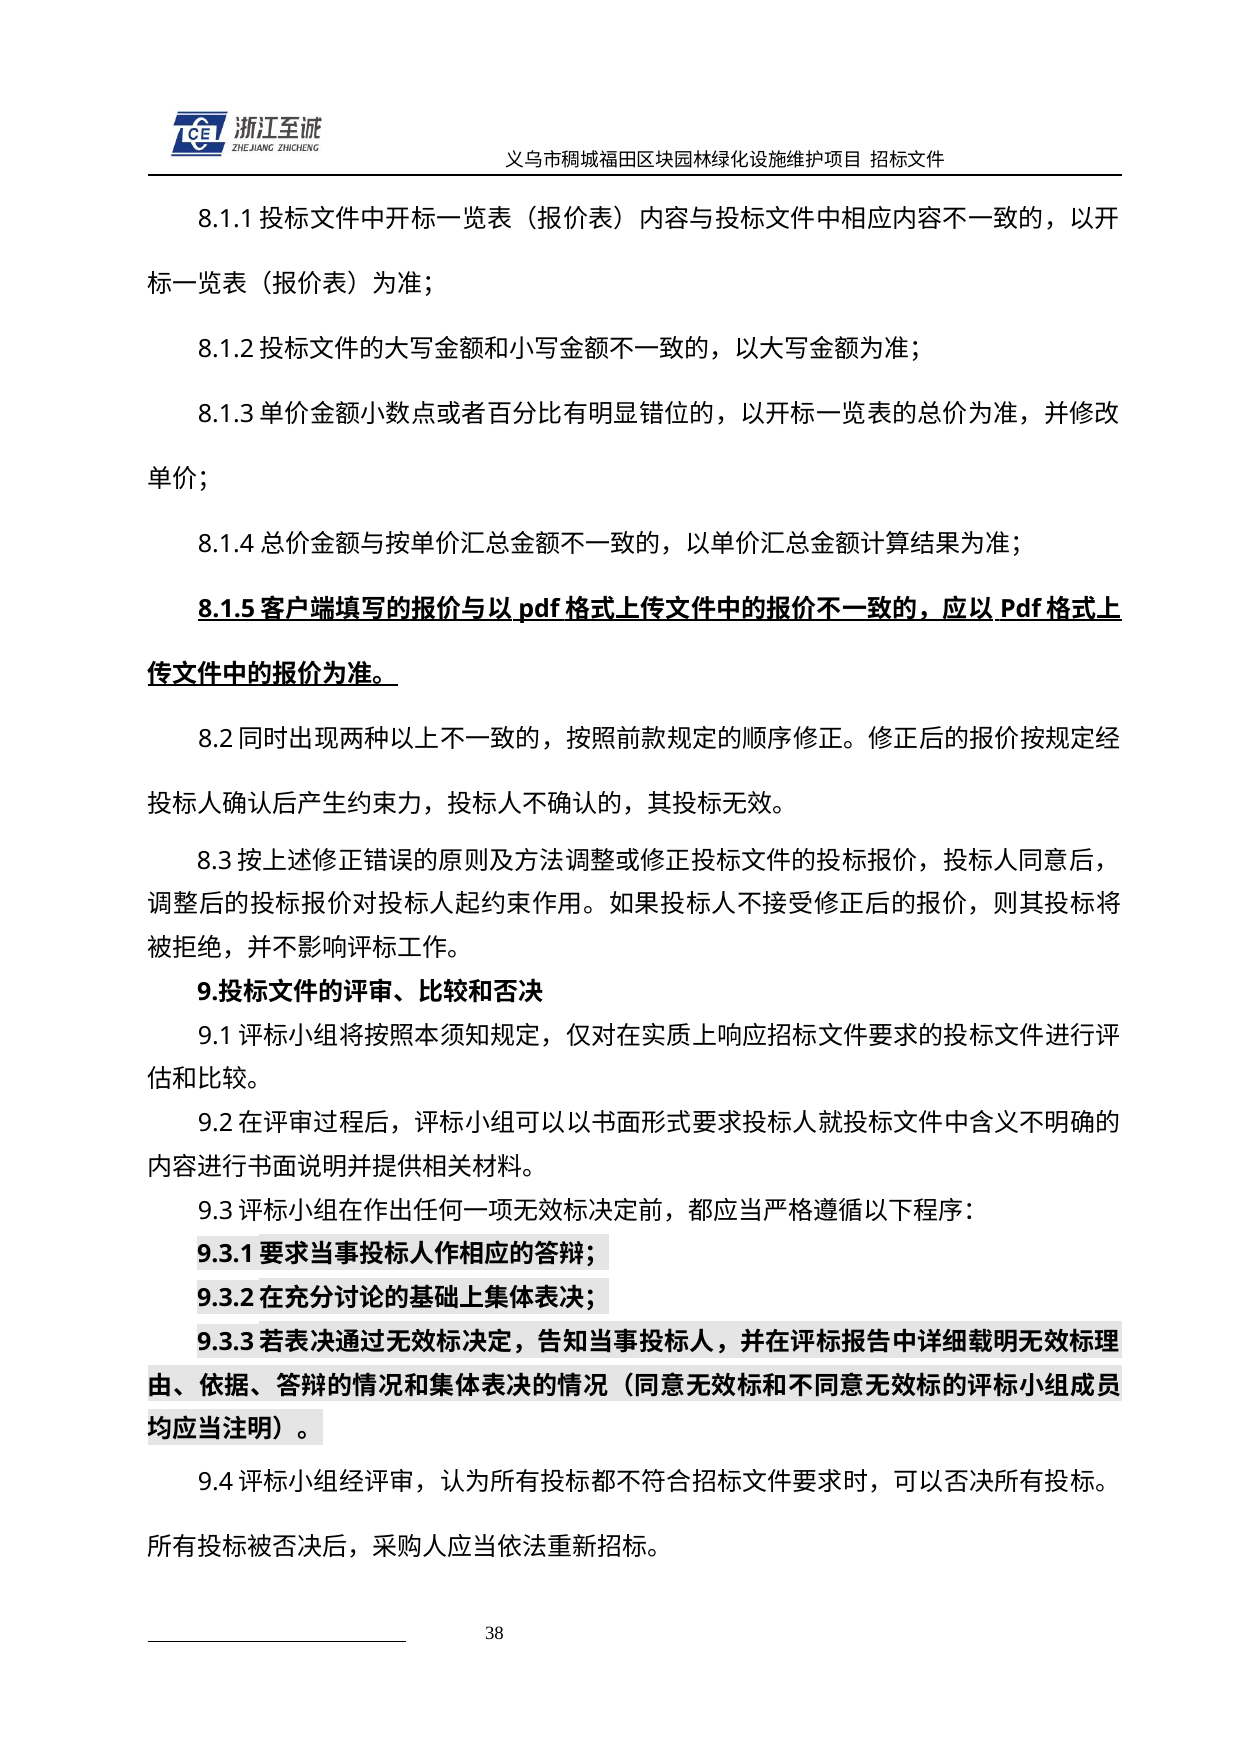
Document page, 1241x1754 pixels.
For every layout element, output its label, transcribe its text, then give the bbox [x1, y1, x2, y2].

text 9.3评标小组在作出任何一项无效标决定前，都应当严格遵循以下程序： [148, 1184, 1122, 1228]
text 9.3.1要求当事投标人作相应的答辩； [148, 1228, 1122, 1272]
text 8.1.5客户端填写的报价与以pdf格式上传文件中的报价不一致的，应以Pdf格式上传文件中的报价为准。 [148, 574, 1122, 704]
picture [147, 88, 345, 167]
text 9.投标文件的评审、比较和否决 [148, 965, 1122, 1009]
text 9.3.3若表决通过无效标决定，告知当事投标人，并在评标报告中详细载明无效标理由、依据、答辩的情况和集体表决的情况（同意无效标和不同意无效标的评标小组成员均应当注明）。 [148, 1401, 1122, 1447]
text 9.4评标小组经评审，认为所有投标都不符合招标文件要求时，可以否决所有投标。所有投标被否决后，采购人应当依法重新招标。 [148, 1447, 1122, 1577]
text 8.3按上述修正错误的原则及方法调整或修正投标文件的投标报价，投标人同意后，调整后的投标报价对投标人起约束作用。如果投标人不接受修正后的报价，则其投标将被拒绝，并不影响评标工作。 [148, 834, 1122, 965]
text 8.2同时出现两种以上不一致的，按照前款规定的顺序修正。修正后的报价按规定经投标人确认后产生约束力，投标人不确认的，其投标无效。 [148, 704, 1122, 834]
text 8.1.2投标文件的大写金额和小写金额不一致的，以大写金额为准； [148, 314, 1122, 379]
text 9.3.3若表决通过无效标决定，告知当事投标人，并在评标报告中详细载明无效标理由、依据、答辩的情况和集体表决的情况（同意无效标和不同意无效标的评标小组成员均应当注明）。 [148, 1315, 1122, 1365]
text 9.1评标小组将按照本须知规定，仅对在实质上响应招标文件要求的投标文件进行评估和比较。 [148, 1009, 1122, 1097]
text 9.2在评审过程后，评标小组可以以书面形式要求投标人就投标文件中含义不明确的内容进行书面说明并提供相关材料。 [148, 1097, 1122, 1184]
text 8.1.4 总价金额与按单价汇总金额不一致的，以单价汇总金额计算结果为准； [148, 509, 1122, 574]
text 8.1.1投标文件中开标一览表（报价表）内容与投标文件中相应内容不一致的，以开标一览表（报价表）为准； [148, 184, 1122, 314]
text 9.3.2在充分讨论的基础上集体表决； [148, 1272, 1122, 1315]
text 8.1.3单价金额小数点或者百分比有明显错位的，以开标一览表的总价为准，并修改单价； [148, 379, 1122, 509]
